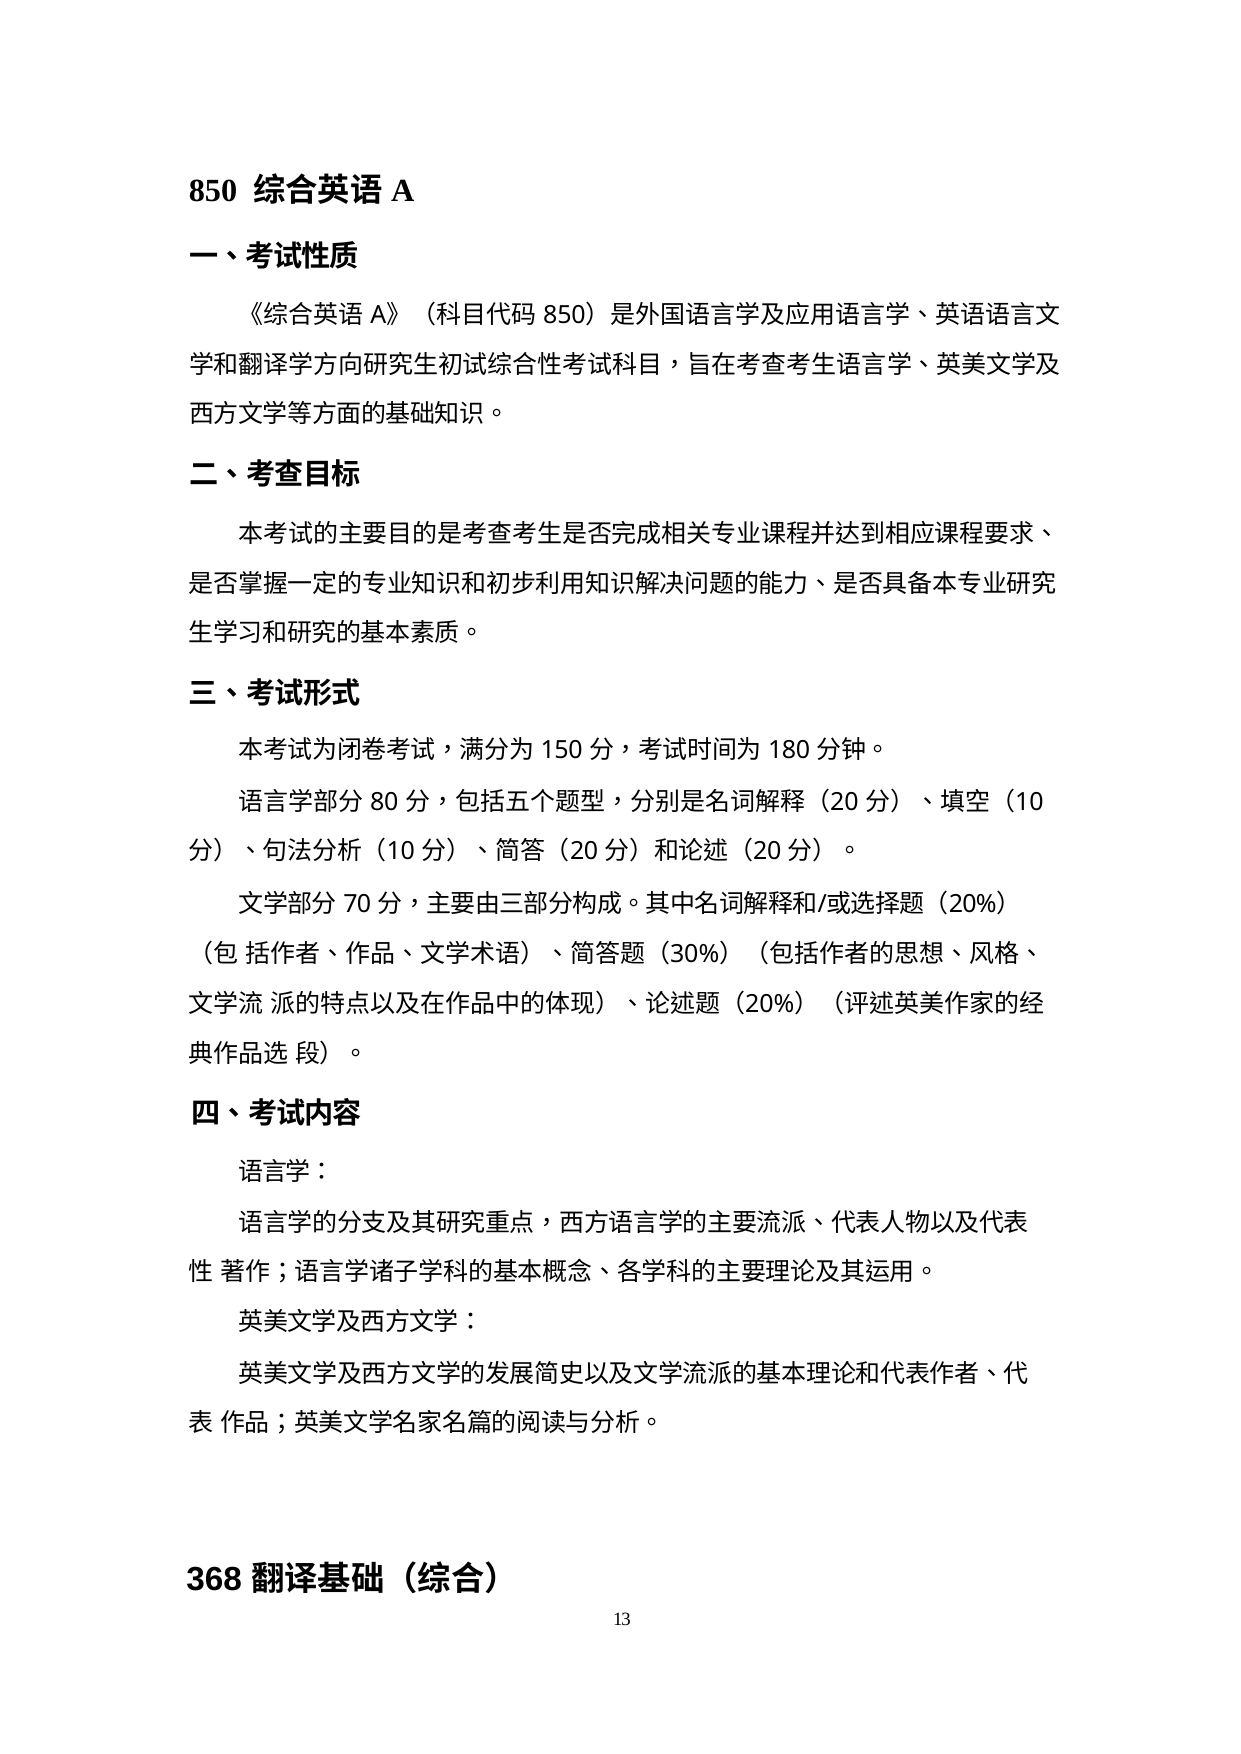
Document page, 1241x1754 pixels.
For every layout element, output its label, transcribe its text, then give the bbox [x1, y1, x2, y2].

text 本考试的主要目的是考查考生是否完成相关专业课程并达到相应课程要求、 是否掌握一定的专业知识和初步利用知识解决问题的能力、是否具备本专业研究 生学习和研究的基本素质。 [188, 516, 1059, 649]
text 四、考试内容 [192, 1095, 1061, 1131]
text 语言学： [238, 1155, 1061, 1186]
text 《综合英语 A》（科目代码 850）是外国语言学及应用语言学、英语语言文 学和翻译学方向研究生初试综合性考试科目，旨在考查考生语言学、英美文学及 西方文学等方面的基础知识。 [189, 297, 1061, 430]
text 一、考试性质 [189, 237, 1061, 273]
text 语言学的分支及其研究重点，西方语言学的主要流派、代表人物以及代表性 著作；语言学诸子学科的基本概念、各学科的主要理论及其运用。 [189, 1205, 1053, 1288]
text 语言学部分 80 分，包括五个题型，分别是名词解释（20 分）、填空（10 分）、句法分析（10 分）、简答（20 分）和论述（20 分）。 [189, 784, 1053, 867]
text 文学部分 70 分，主要由三部分构成。其中名词解释和/或选择题（20%）（包 括作者、作品、文学术语）、简答题（30%）（包括作者的思想、风格、文学流 派的特点以及在作品中的体现）、论述题（20%）（评述英美作家的经典作品选 段）。 [188, 885, 1052, 1069]
text 368 翻译基础（综合） [186, 1551, 1061, 1600]
text 850 综合英语 A [188, 168, 1061, 209]
text 英美文学及西方文学： [238, 1306, 1061, 1337]
text 三、考试形式 [188, 674, 1061, 710]
text 二、考查目标 [189, 455, 1061, 491]
text 英美文学及西方文学的发展简史以及文学流派的基本理论和代表作者、代表 作品；英美文学名家名篇的阅读与分析。 [188, 1355, 1053, 1438]
text 本考试为闭卷考试，满分为 150 分，考试时间为 180 分钟。 [238, 733, 1061, 764]
